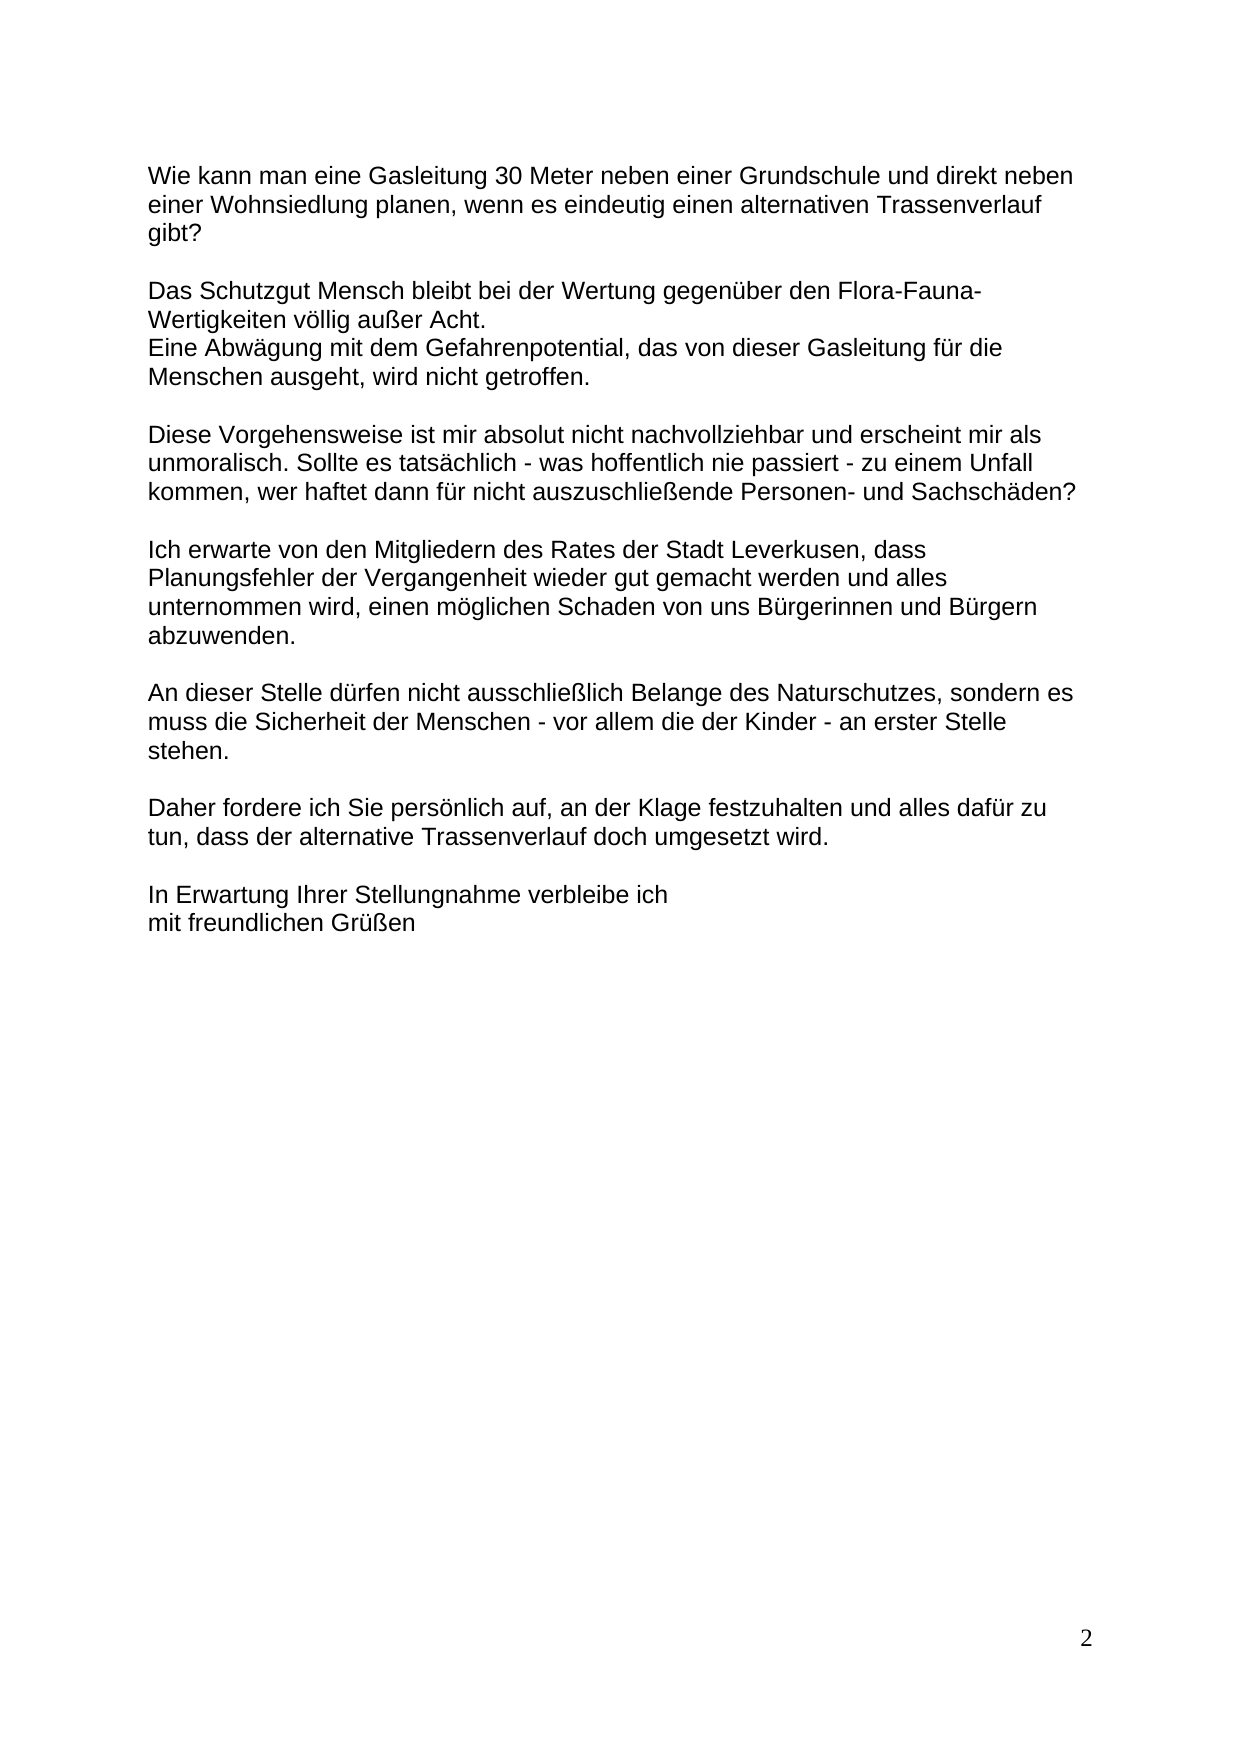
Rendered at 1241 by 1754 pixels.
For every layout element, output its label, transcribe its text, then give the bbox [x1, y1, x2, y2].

text Das Schutzgut Mensch bleibt bei der Wertung gegenüber den Flora-Fauna-Wertigkeiten völlig außer Acht. [148, 276, 1093, 333]
text Ich erwarte von den Mitgliedern des Rates der Stadt Leverkusen, dass Planungsfehler der Vergangenheit wieder gut gemacht werden und alles unternommen wird, einen möglichen Schaden von uns Bürgerinnen und Bürgern abzuwenden. [148, 535, 1093, 650]
text mit freundlichen Grüßen [148, 908, 1093, 937]
text In Erwartung Ihrer Stellungnahme verbleibe ich [148, 880, 1093, 908]
text Wie kann man eine Gasleitung 30 Meter neben einer Grundschule und direkt neben einer Wohnsiedlung planen, wenn es eindeutig einen alternativen Trassenverlauf gibt? [148, 161, 1093, 247]
text Diese Vorgehensweise ist mir absolut nicht nachvollziehbar und erscheint mir als unmoralisch. Sollte es tatsächlich - was hoffentlich nie passiert - zu einem Unfall kommen, wer haftet dann für nicht auszuschließende Personen- und Sachschäden? [148, 420, 1093, 506]
text Eine Abwägung mit dem Gefahrenpotential, das von dieser Gasleitung für die Menschen ausgeht, wird nicht getroffen. [148, 333, 1093, 391]
text Daher fordere ich Sie persönlich auf, an der Klage festzuhalten und alles dafür zu tun, dass der alternative Trassenverlauf doch umgesetzt wird. [148, 793, 1093, 851]
text An dieser Stelle dürfen nicht ausschließlich Belange des Naturschutzes, sondern es muss die Sicherheit der Menschen - vor allem die der Kinder - an erster Stelle stehen. [148, 678, 1093, 765]
